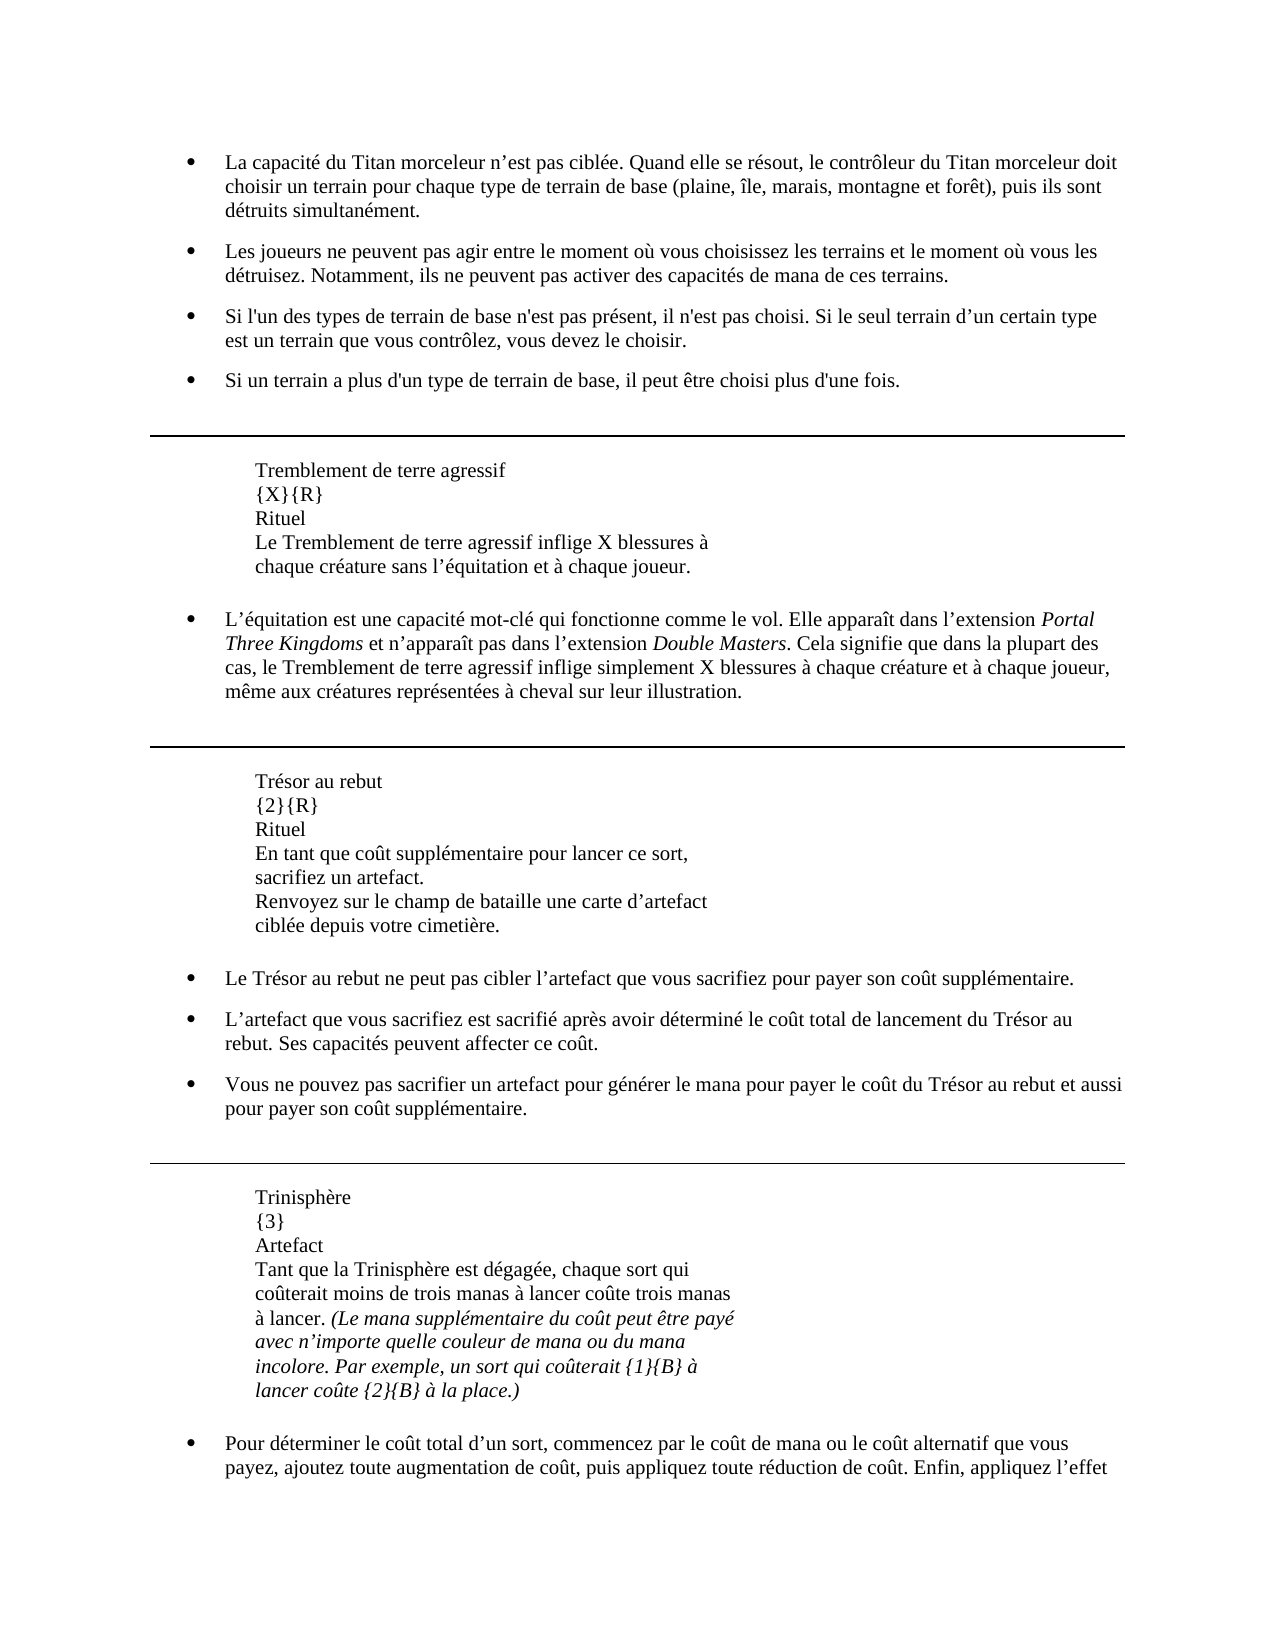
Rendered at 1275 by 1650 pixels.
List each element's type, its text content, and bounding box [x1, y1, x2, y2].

list Si un terrain a plus d'un type de terrain de base, il peut être choisi plus d'une fois. [187, 368, 1125, 392]
list Vous ne pouvez pas sacrifier un artefact pour générer le mana pour payer le coût du Trésor au rebut et aussi pour payer son coût supplémentaire. [187, 1072, 1125, 1120]
text Tremblement de terre agressif {X}{R} Rituel Le Tremblement de terre agressif inflige X blessures à chaque créature sans l’équitation et à chaque joueur. [255, 458, 735, 578]
list L’équitation est une capacité mot-clé qui fonctionne comme le vol. Elle apparaît dans l’extension Portal Three Kingdoms et n’apparaît pas dans l’extension Double Masters. Cela signifie que dans la plupart des cas, le Tremblement de terre agressif inflige simplement X blessures à chaque créature et à chaque joueur, même aux créatures représentées à cheval sur leur illustration. [187, 607, 1125, 703]
list Le Trésor au rebut ne peut pas cibler l’artefact que vous sacrifiez pour payer son coût supplémentaire. [187, 966, 1125, 990]
list La capacité du Titan morceleur n’est pas ciblée. Quand elle se résout, le contrôleur du Titan morceleur doit choisir un terrain pour chaque type de terrain de base (plaine, île, marais, montagne et forêt), puis ils sont détruits simultanément. [187, 150, 1125, 222]
list Si l'un des types de terrain de base n'est pas présent, il n'est pas choisi. Si le seul terrain d’un certain type est un terrain que vous contrôlez, vous devez le choisir. [187, 304, 1125, 352]
text Trésor au rebut {2}{R} Rituel En tant que coût supplémentaire pour lancer ce sort, sacrifiez un artefact. Renvoyez sur le champ de bataille une carte d’artefact ciblée depuis votre cimetière. [255, 769, 735, 937]
text Trinisphère {3} Artefact Tant que la Trinisphère est dégagée, chaque sort qui coûterait moins de trois manas à lancer coûte trois manas à lancer. (Le mana supplémentaire du coût peut être payé avec n’importe quelle couleur de mana ou du mana incolore. Par exemple, un sort qui coûterait {1}{B} à lancer coûte {2}{B} à la place.) [255, 1185, 735, 1402]
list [187, 1431, 1125, 1479]
list Les joueurs ne peuvent pas agir entre le moment où vous choisissez les terrains et le moment où vous les détruisez. Notamment, ils ne peuvent pas activer des capacités de mana de ces terrains. [187, 239, 1125, 287]
list L’artefact que vous sacrifiez est sacrifié après avoir déterminé le coût total de lancement du Trésor au rebut. Ses capacités peuvent affecter ce coût. [187, 1007, 1125, 1055]
